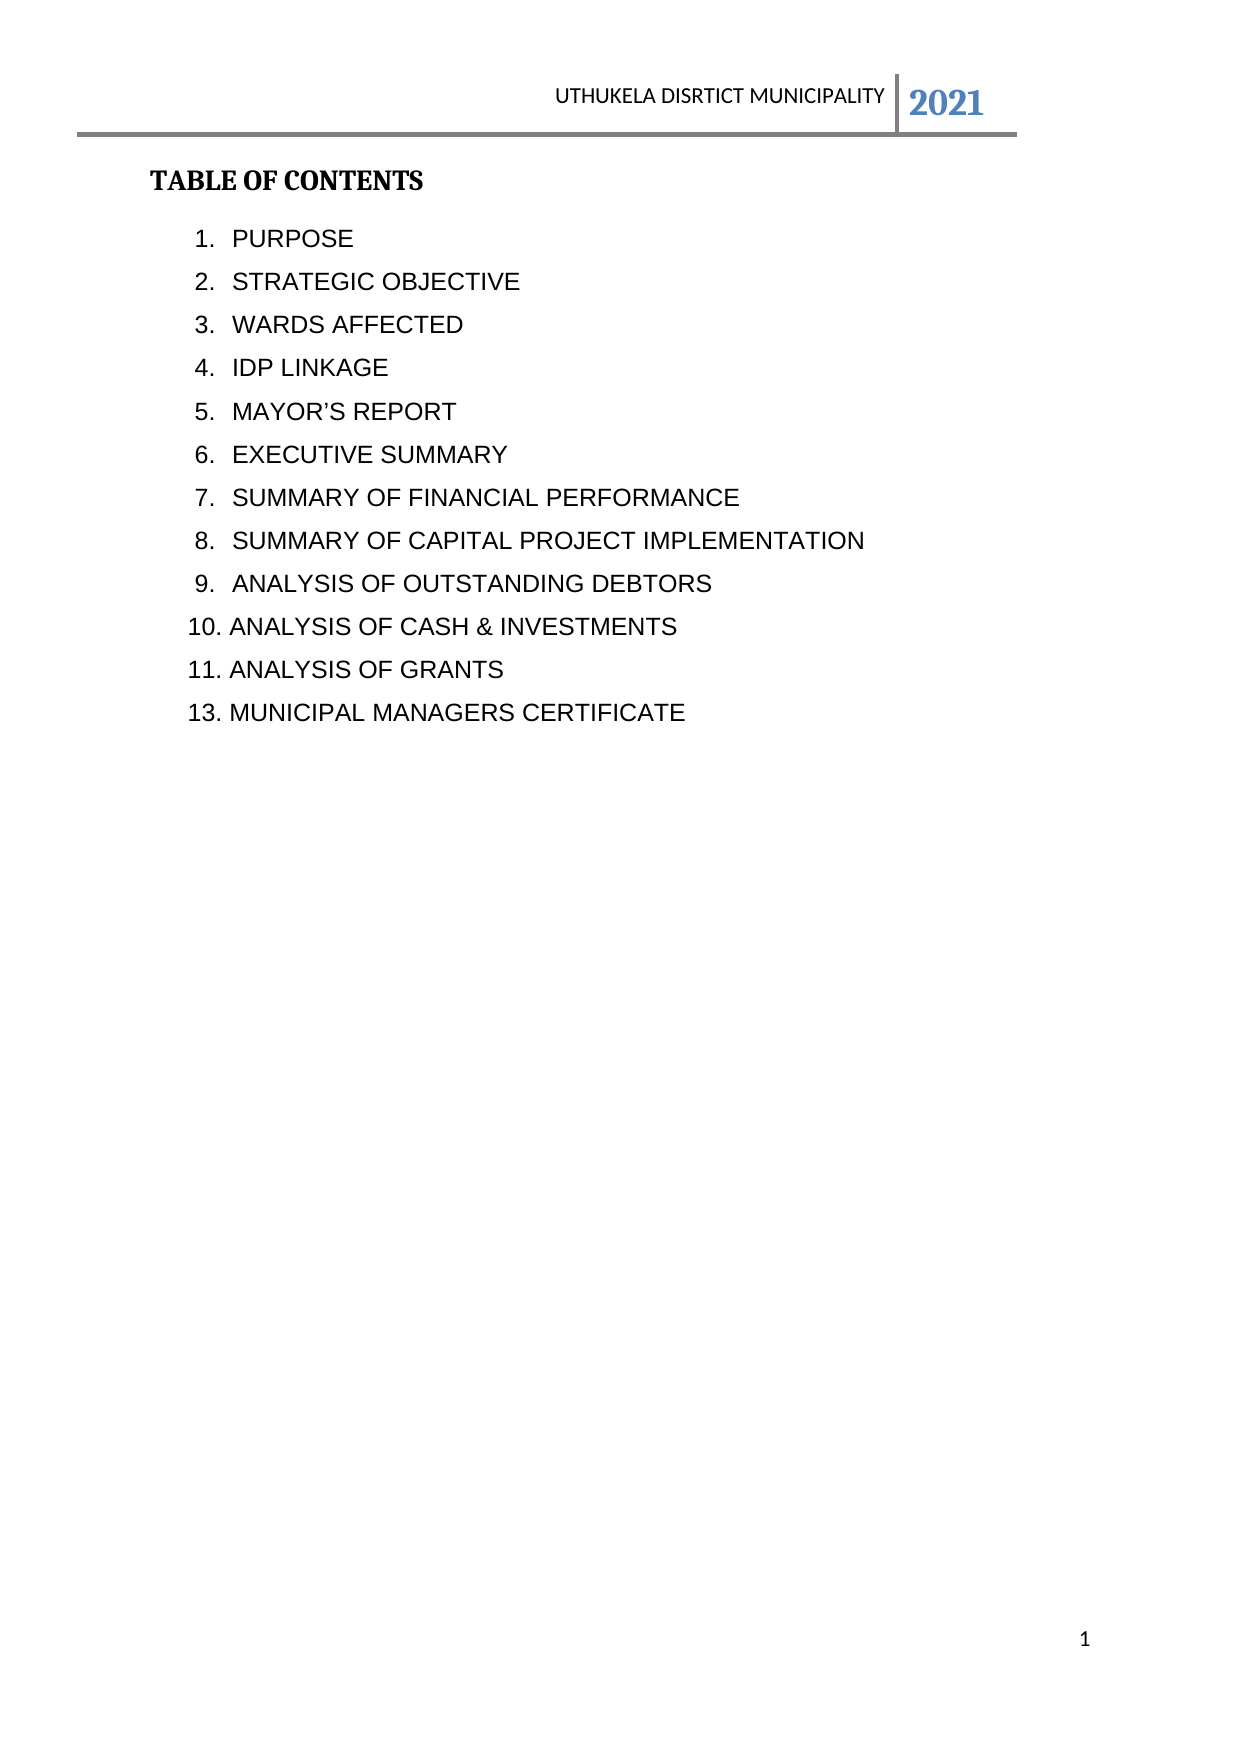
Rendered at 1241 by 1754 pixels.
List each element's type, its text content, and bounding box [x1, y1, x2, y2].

list EXECUTIVE SUMMARY [194, 439, 1090, 468]
list SUMMARY OF CAPITAL PROJECT IMPLEMENTATION [194, 526, 1090, 554]
list WARDS AFFECTED [194, 310, 1090, 339]
text 10. ANALYSIS OF CASH & INVESTMENTS [187, 612, 1090, 641]
text 11. ANALYSIS OF GRANTS [187, 655, 1090, 684]
list IDP LINKAGE [194, 353, 1090, 382]
list PURPOSE [194, 224, 1090, 253]
list SUMMARY OF FINANCIAL PERFORMANCE [194, 483, 1090, 511]
list STRATEGIC OBJECTIVE [194, 267, 1090, 296]
list ANALYSIS OF OUTSTANDING DEBTORS [194, 569, 1090, 598]
text TABLE OF CONTENTS [150, 164, 1090, 198]
list MAYOR’S REPORT [194, 396, 1090, 425]
text 13. MUNICIPAL MANAGERS CERTIFICATE [187, 698, 1090, 727]
